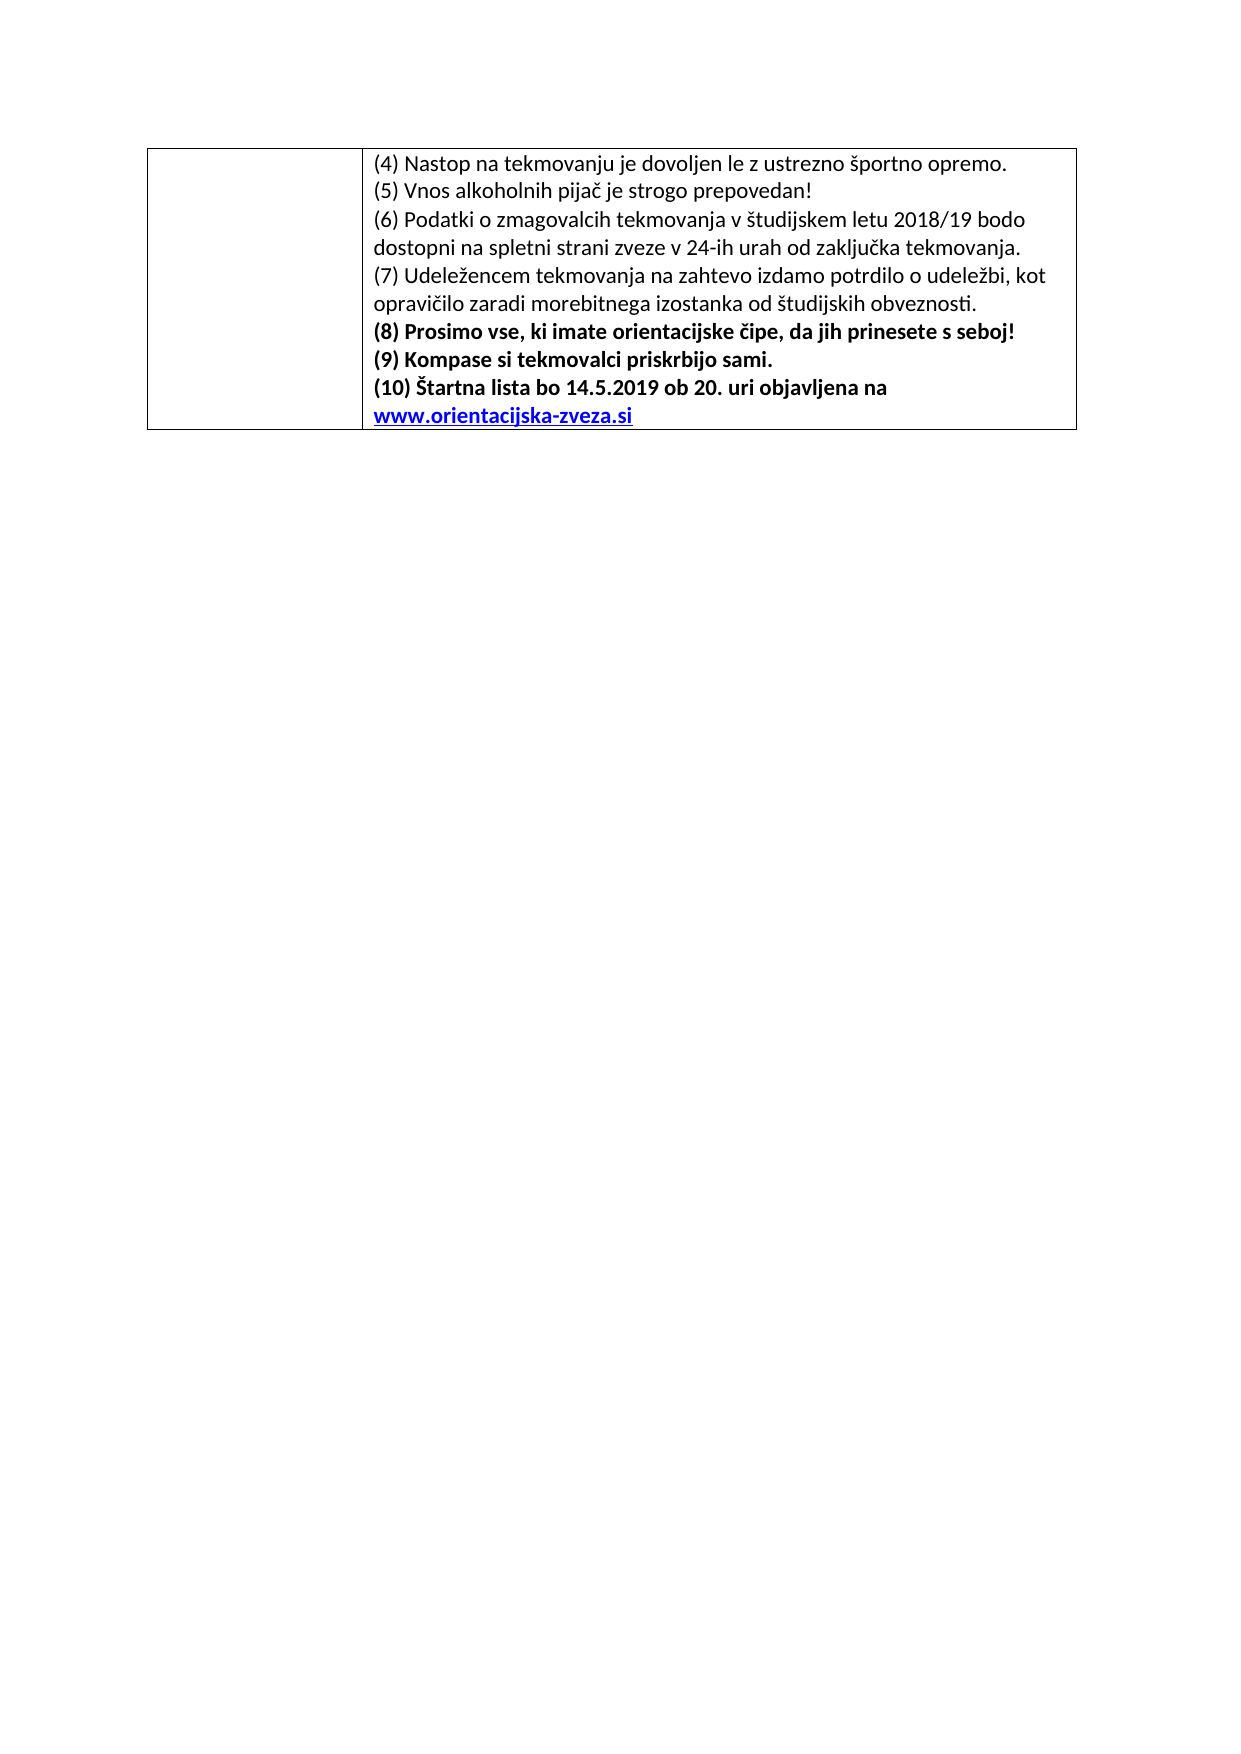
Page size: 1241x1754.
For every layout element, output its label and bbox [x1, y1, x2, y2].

table_cell [148, 149, 362, 429]
table_cell [363, 149, 1076, 429]
